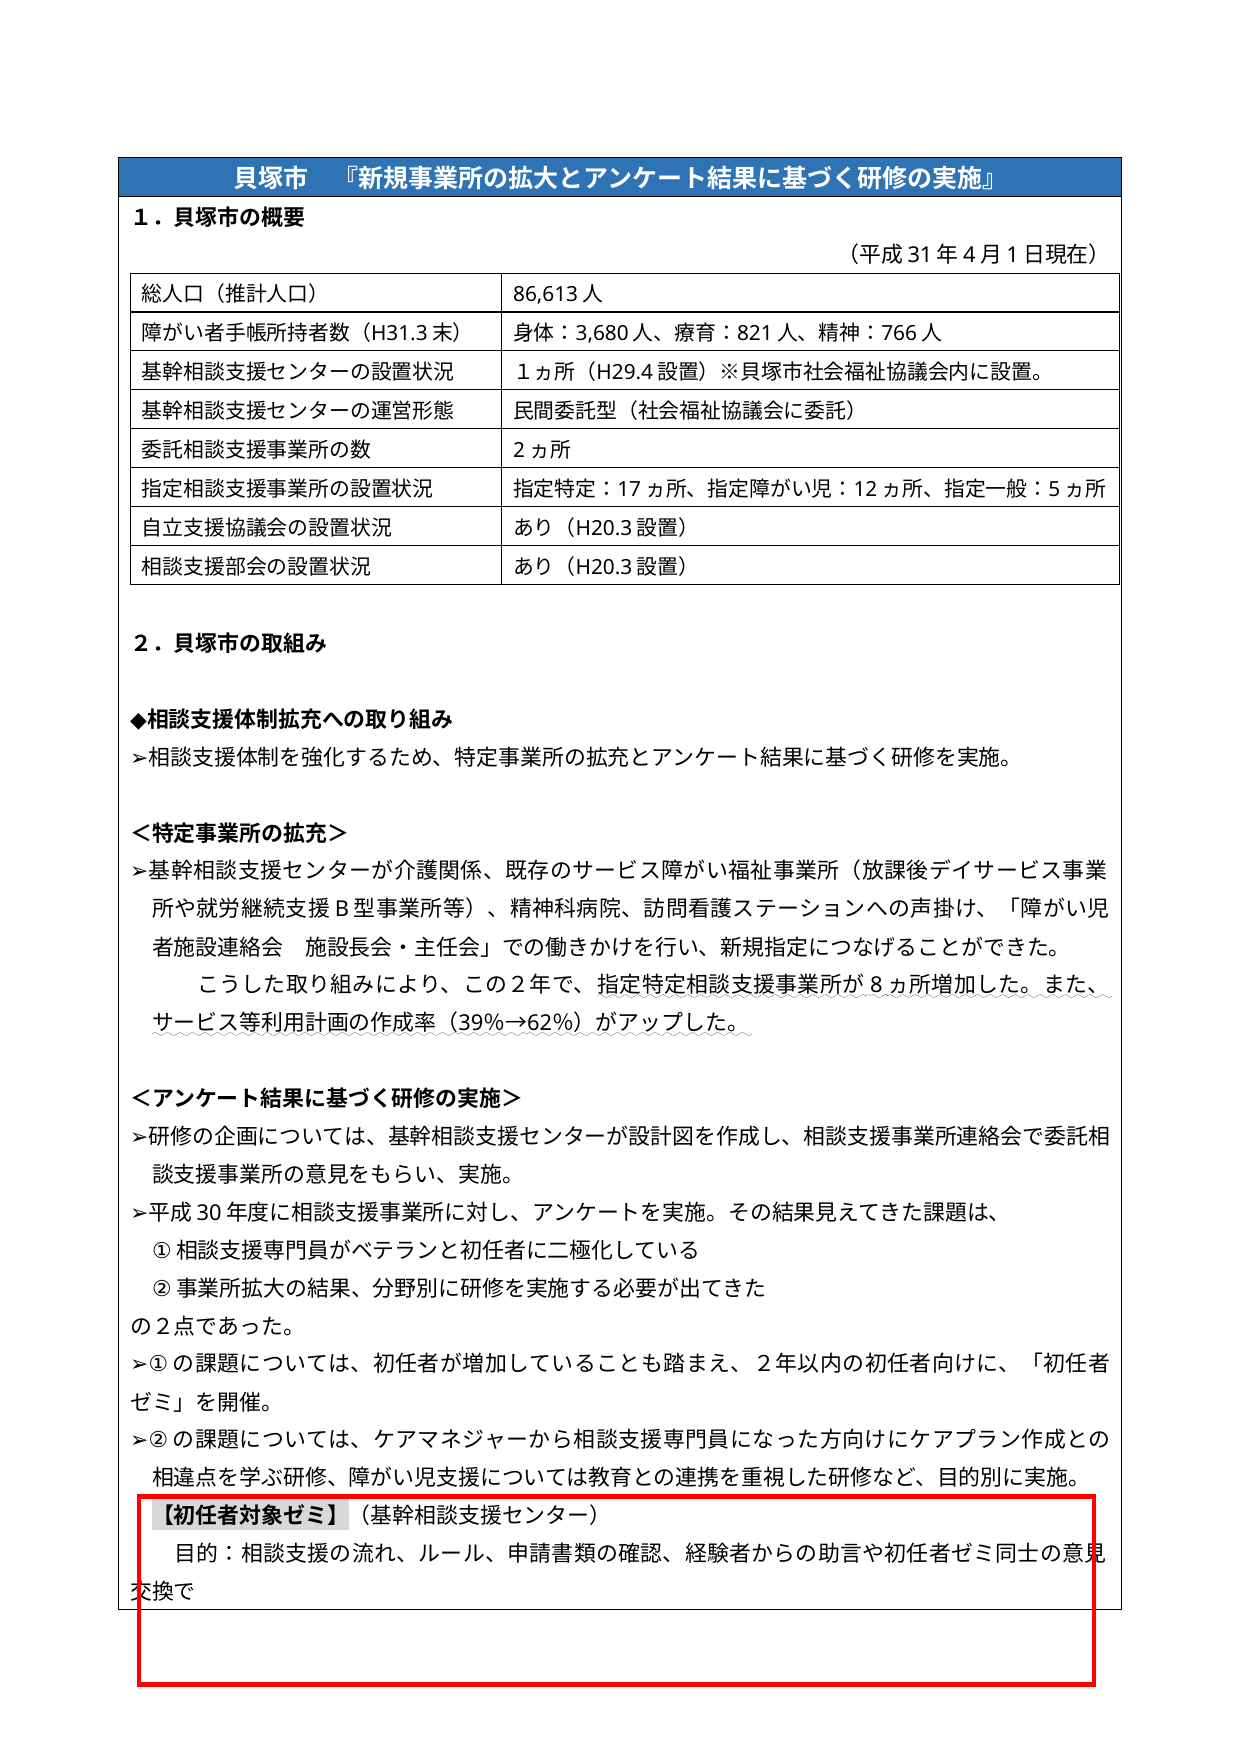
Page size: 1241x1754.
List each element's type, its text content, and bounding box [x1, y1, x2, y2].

table_header 貝塚市 『新規事業所の拡大とアンケート結果に基づく研修の実施』 [119, 158, 1121, 196]
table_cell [119, 197, 1121, 1609]
